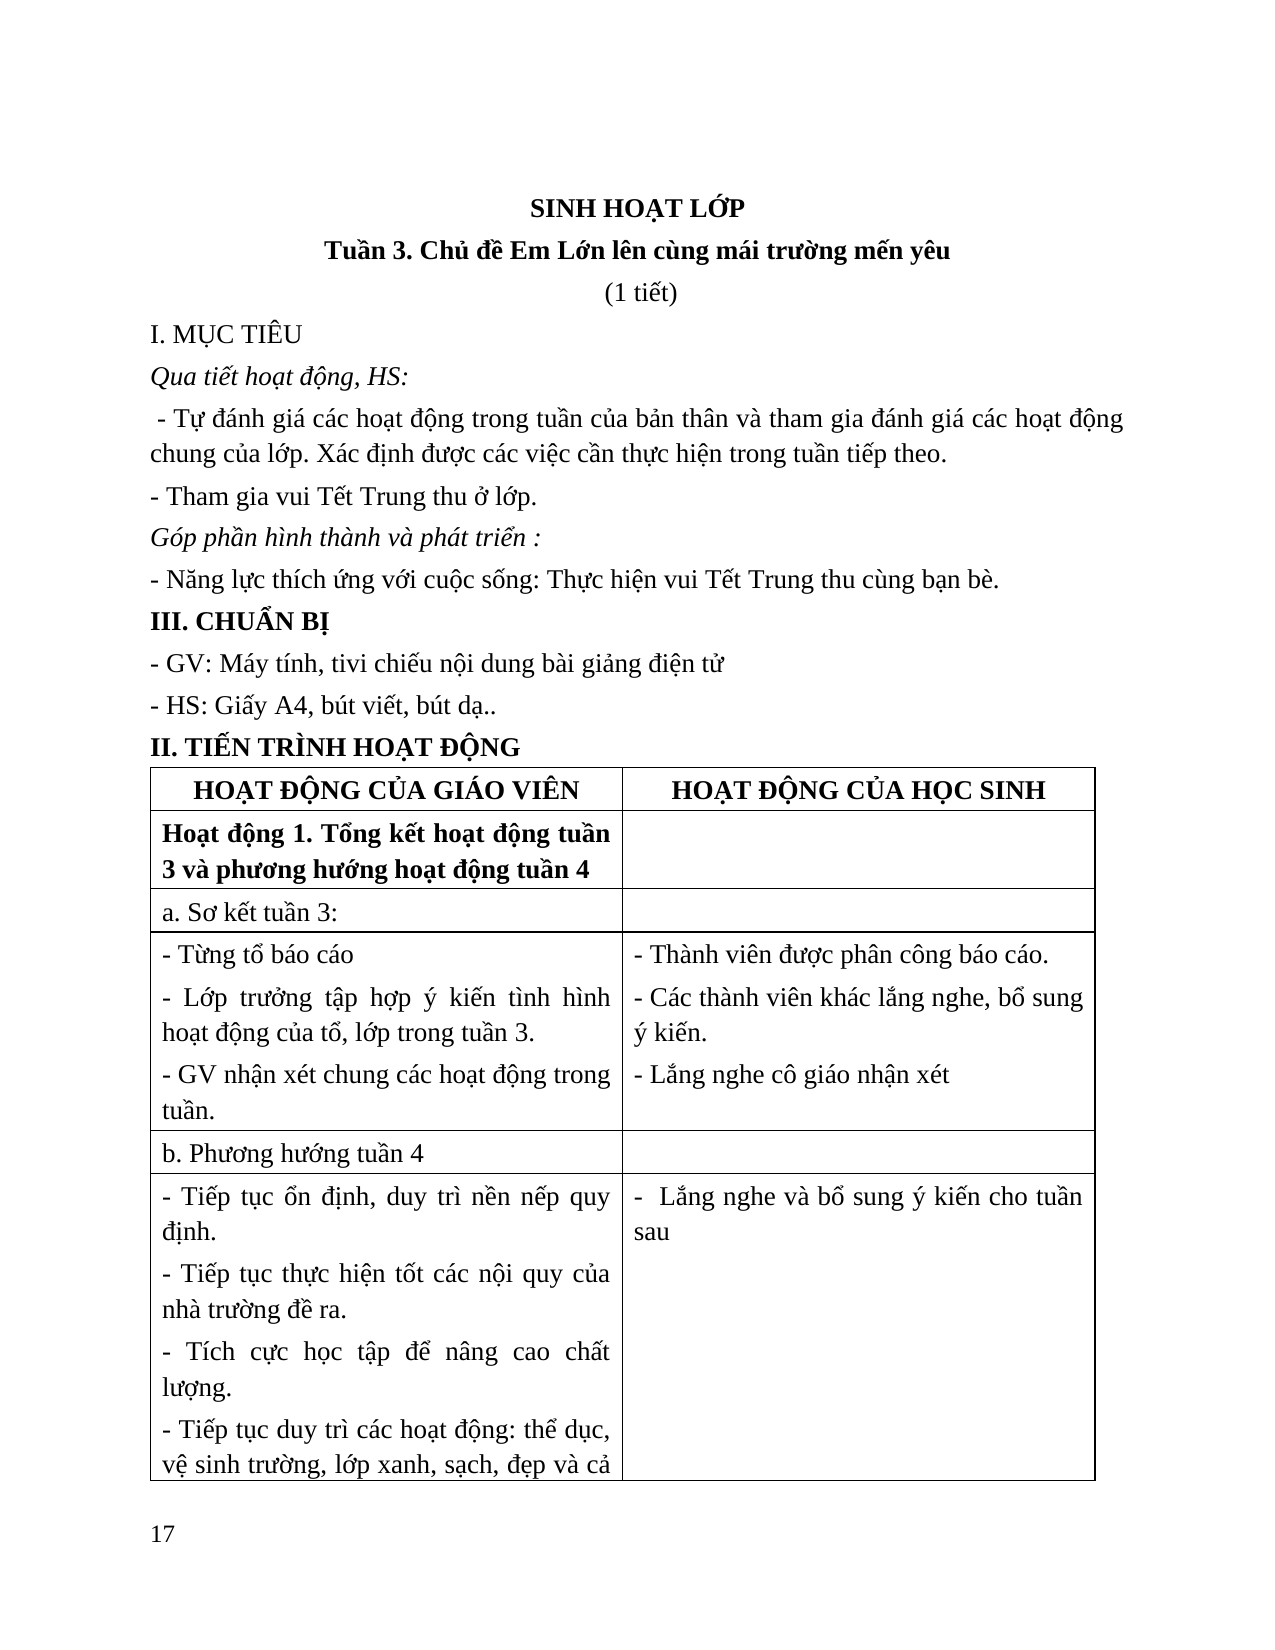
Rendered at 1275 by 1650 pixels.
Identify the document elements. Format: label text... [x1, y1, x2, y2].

text II. TIẾN TRÌNH HOẠT ĐỘNG [150, 731, 1125, 763]
table_header HOẠT ĐỘNG CỦA HỌC SINH [623, 768, 1094, 810]
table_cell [623, 1174, 1094, 1480]
table_cell [623, 811, 1094, 888]
text - Tự đánh giá các hoạt động trong tuần của bản thân và tham gia đánh giá các hoạt động chung của lớp. Xác định được các việc cần thực hiện trong tuần tiếp theo. [150, 402, 1125, 469]
table_cell - Thành viên được phân công báo cáo. - Các thành viên khác lắng nghe, bổ sung ý kiến. - Lắng nghe cô giáo nhận xét [623, 933, 1094, 1129]
text - GV: Máy tính, tivi chiếu nội dung bài giảng điện tử [150, 647, 1125, 679]
table_cell b. Phương hướng tuần 4 [151, 1131, 622, 1172]
text Góp phần hình thành và phát triển : [150, 522, 1125, 553]
table_header HOẠT ĐỘNG CỦA GIÁO VIÊN [151, 768, 622, 810]
text (1 tiết) [150, 276, 1125, 307]
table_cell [151, 1174, 622, 1480]
table_cell - Từng tổ báo cáo - Lớp trưởng tập hợp ý kiến tình hình hoạt động của tổ, lớp trong tuần 3. - GV nhận xét chung các hoạt động trong tuần. [151, 933, 622, 1129]
text I. MỤC TIÊU [150, 318, 1125, 349]
text Tuần 3. Chủ đề Em Lớn lên cùng mái trường mến yêu [150, 234, 1125, 265]
text - HS: Giấy A4, bút viết, bút dạ.. [150, 689, 1125, 721]
text Qua tiết hoạt động, HS: [150, 360, 1125, 391]
text - Tham gia vui Tết Trung thu ở lớp. [150, 479, 1125, 511]
table_cell Hoạt động 1. Tổng kết hoạt động tuần 3 và phương hướng hoạt động tuần 4 [151, 811, 622, 888]
table_cell [623, 889, 1094, 931]
table_cell [623, 1131, 1094, 1172]
text - Năng lực thích ứng với cuộc sống: Thực hiện vui Tết Trung thu cùng bạn bè. [150, 563, 1125, 595]
table_cell a. Sơ kết tuần 3: [151, 889, 622, 931]
text III. CHUẨN BỊ [150, 606, 1125, 637]
text SINH HOẠT LỚP [150, 192, 1125, 223]
